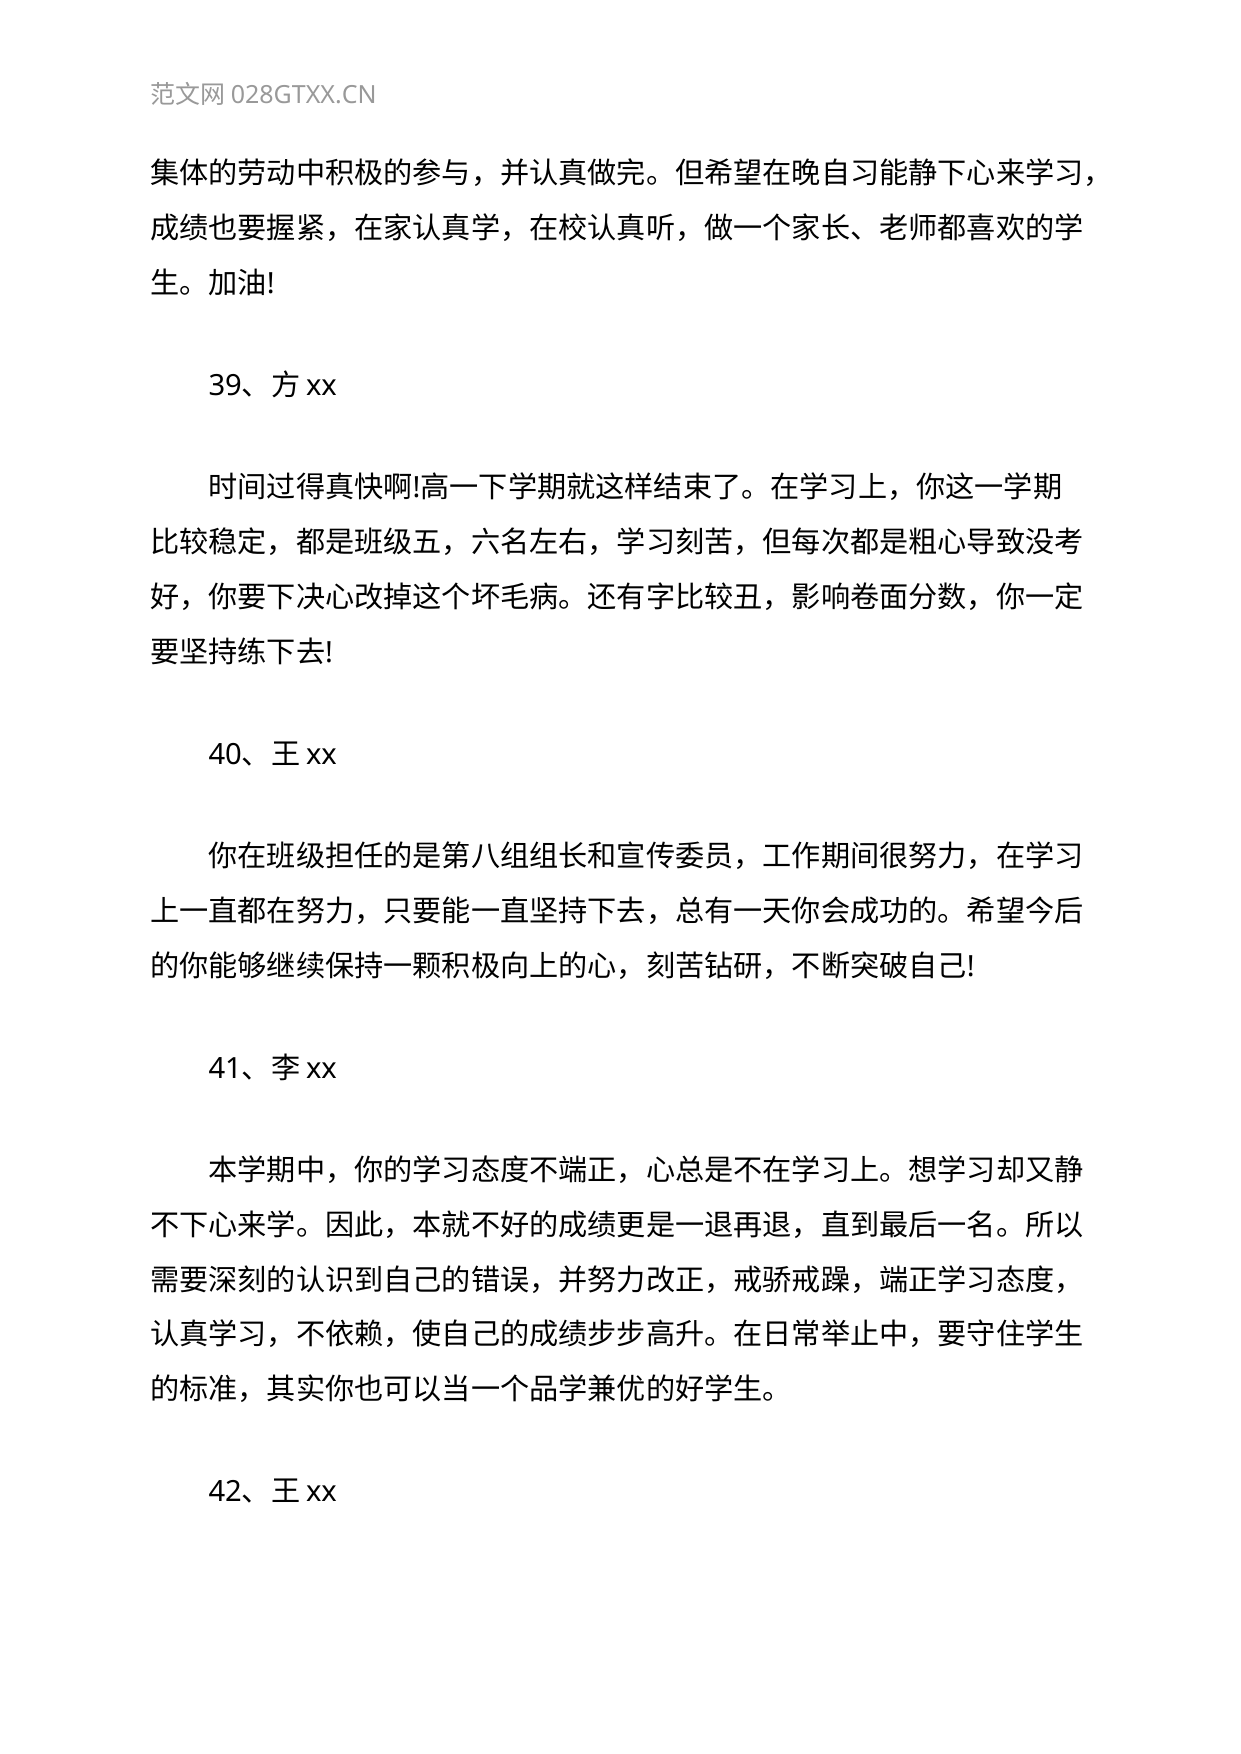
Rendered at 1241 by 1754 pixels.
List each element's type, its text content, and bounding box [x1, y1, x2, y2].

text 42、王xx [150, 1468, 1090, 1510]
text 39、方xx [150, 362, 1090, 404]
text 你在班级担任的是第八组组长和宣传委员，工作期间很努力，在学习上一直都在努力，只要能一直坚持下去，总有一天你会成功的。希望今后的你能够继续保持一颗积极向上的心，刻苦钻研，不断突破自己! [150, 832, 1090, 985]
text 时间过得真快啊!高一下学期就这样结束了。在学习上，你这一学期比较稳定，都是班级五，六名左右，学习刻苦，但每次都是粗心导致没考好，你要下决心改掉这个坏毛病。还有字比较丑，影响卷面分数，你一定要坚持练下去! [150, 464, 1090, 671]
text 41、李xx [150, 1044, 1090, 1087]
text 40、王xx [150, 731, 1090, 773]
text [150, 150, 1090, 302]
text 本学期中，你的学习态度不端正，心总是不在学习上。想学习却又静不下心来学。因此，本就不好的成绩更是一退再退，直到最后一名。所以需要深刻的认识到自己的错误，并努力改正，戒骄戒躁，端正学习态度，认真学习，不依赖，使自己的成绩步步高升。在日常举止中，要守住学生的标准，其实你也可以当一个品学兼优的好学生。 [150, 1146, 1090, 1408]
